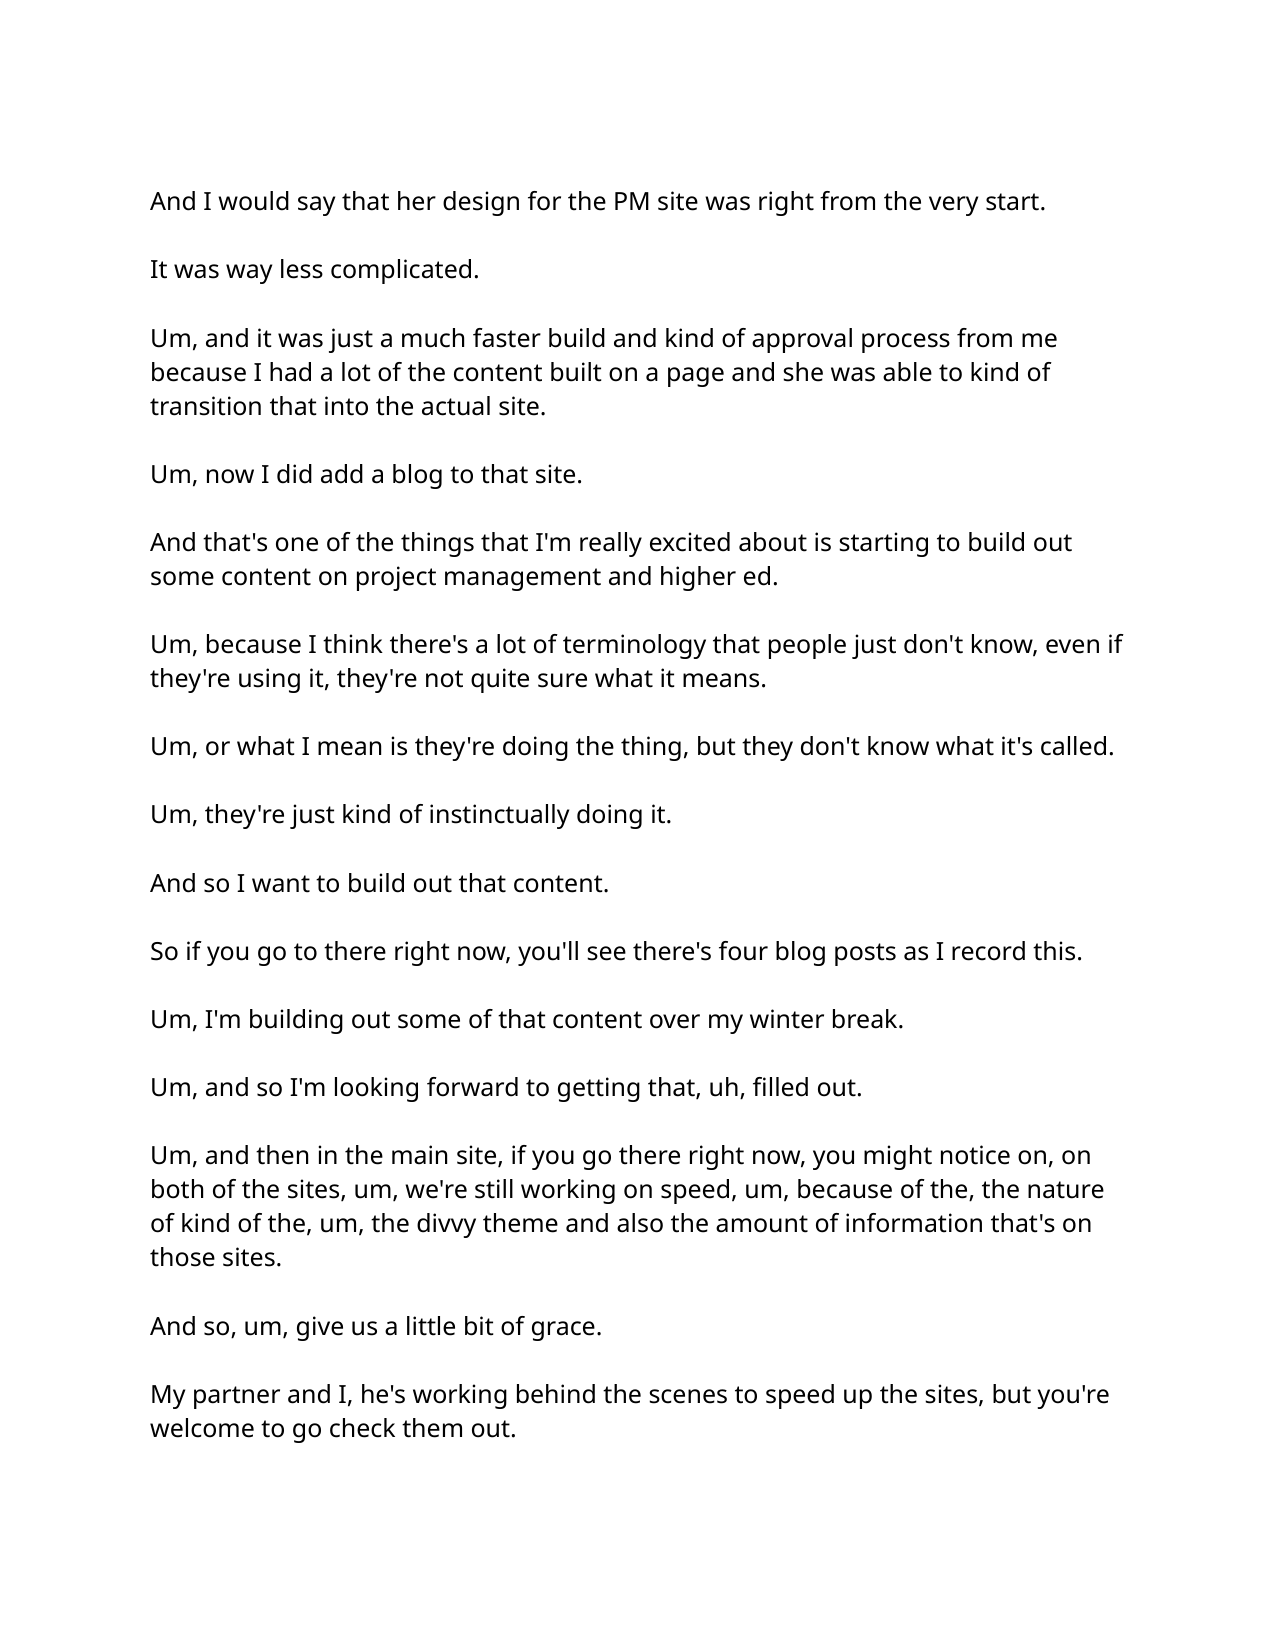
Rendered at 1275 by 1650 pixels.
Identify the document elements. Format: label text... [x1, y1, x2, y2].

text Um, now I did add a blog to that site. [150, 457, 1125, 491]
text Um, because I think there's a lot of terminology that people just don't know, even if they're using it, they're not quite sure what it means. [150, 627, 1125, 695]
text Um, and it was just a much faster build and kind of approval process from me because I had a lot of the content built on a page and she was able to kind of transition that into the actual site. [150, 320, 1125, 422]
text And that's one of the things that I'm really excited about is starting to build out some content on project management and higher ed. [150, 525, 1125, 593]
text Um, they're just kind of instinctually doing it. [150, 797, 1125, 831]
text Um, I'm building out some of that content over my winter break. [150, 1002, 1125, 1036]
text It was way less complicated. [150, 252, 1125, 286]
text So if you go to there right now, you'll see there's four blog posts as I record this. [150, 933, 1125, 967]
text And so I want to build out that content. [150, 865, 1125, 899]
text And I would say that her design for the PM site was right from the very start. [150, 184, 1125, 218]
text Um, and so I'm looking forward to getting that, uh, filled out. [150, 1070, 1125, 1104]
text My partner and I, he's working behind the scenes to speed up the sites, but you're welcome to go check them out. [150, 1376, 1125, 1444]
text Um, and then in the main site, if you go there right now, you might notice on, on both of the sites, um, we're still working on speed, um, because of the, the nature of kind of the, um, the divvy theme and also the amount of information that's on those sites. [150, 1138, 1125, 1274]
text Um, or what I mean is they're doing the thing, but they don't know what it's called. [150, 729, 1125, 763]
text And so, um, give us a little bit of grace. [150, 1308, 1125, 1342]
